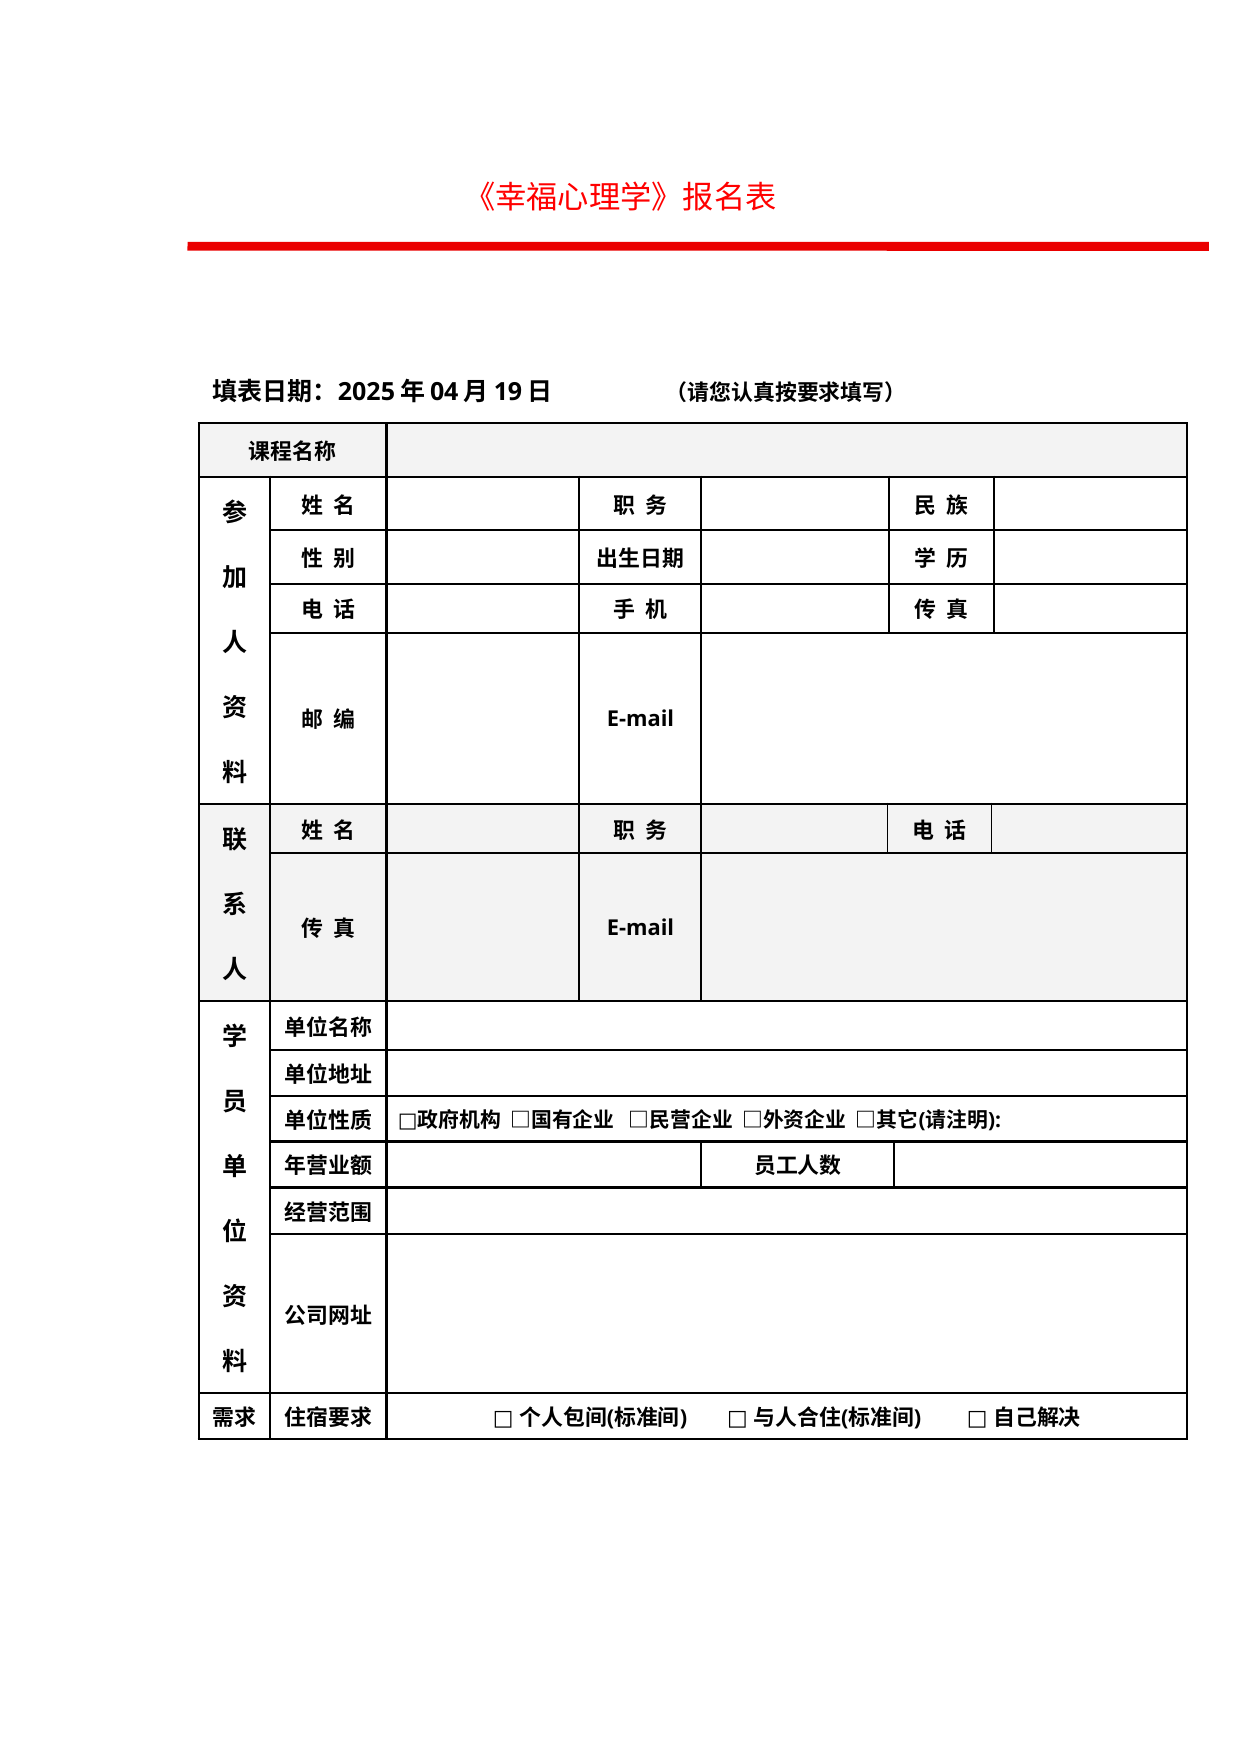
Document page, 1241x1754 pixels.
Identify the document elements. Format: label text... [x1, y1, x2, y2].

table_cell 出生日期 [580, 531, 700, 582]
table_cell 性 别 [271, 531, 385, 582]
table_cell □ 个人包间(标准间) □ 与人合住(标准间) □ 自己解决 [388, 1394, 1186, 1438]
table_cell 传 真 [271, 854, 385, 1000]
table_cell E-mail [580, 854, 700, 1000]
table_cell 年营业额 [271, 1143, 385, 1186]
table_cell 单位性质 [271, 1097, 385, 1140]
text 《幸福心理学》报名表 [187, 162, 1053, 227]
table_cell [388, 1051, 1186, 1095]
table_cell 学 员 单 位 资 料 [200, 1002, 269, 1392]
table_cell [388, 1143, 700, 1186]
table_cell [895, 1143, 1186, 1186]
table_cell [995, 531, 1186, 582]
table_cell [702, 478, 888, 529]
table_cell □政府机构 □国有企业 □民营企业 □外资企业 □其它(请注明): [388, 1097, 1186, 1140]
table_cell [995, 585, 1186, 632]
table_cell [702, 585, 888, 632]
table_header 课程名称 [200, 424, 385, 476]
table_cell [388, 854, 578, 1000]
table_cell [388, 634, 578, 803]
table_cell 姓 名 [271, 478, 385, 529]
table_cell 职 务 [580, 478, 700, 529]
table_cell [992, 805, 1186, 852]
table_cell 单位名称 [271, 1002, 385, 1049]
table_cell [388, 1002, 1186, 1049]
table_cell [388, 805, 578, 852]
table_cell 手 机 [580, 585, 700, 632]
table_cell 员工人数 [702, 1143, 893, 1186]
table_cell 电 话 [271, 585, 385, 632]
table_cell 学 历 [890, 531, 993, 582]
table_cell 电 话 [888, 805, 991, 852]
table_cell [388, 478, 578, 529]
table_cell 参加人资料 [200, 478, 269, 803]
table_cell 住宿要求 [271, 1394, 385, 1438]
table_cell [388, 531, 578, 582]
table_cell [388, 585, 578, 632]
table_cell E-mail [580, 634, 700, 803]
table_cell [388, 1235, 1186, 1392]
table_cell 传 真 [890, 585, 993, 632]
text 填表日期：2025年04月19日 （请您认真按要求填写） [187, 357, 1053, 422]
table_cell [995, 478, 1186, 529]
table_header [388, 424, 1186, 476]
table_cell [702, 634, 1186, 803]
table_cell 邮 编 [271, 634, 385, 803]
table_cell 职 务 [580, 805, 700, 852]
table_cell 联 系 人 [200, 805, 269, 1000]
table_cell 经营范围 [271, 1189, 385, 1233]
table_cell [702, 854, 1186, 1000]
table_cell 姓 名 [271, 805, 385, 852]
table_cell 需求 [200, 1394, 269, 1438]
table_cell 单位地址 [271, 1051, 385, 1095]
table_cell [702, 531, 888, 582]
table_cell [702, 805, 887, 852]
table_cell 公司网址 [271, 1235, 385, 1392]
table_cell 民 族 [890, 478, 993, 529]
table_cell [388, 1189, 1186, 1233]
